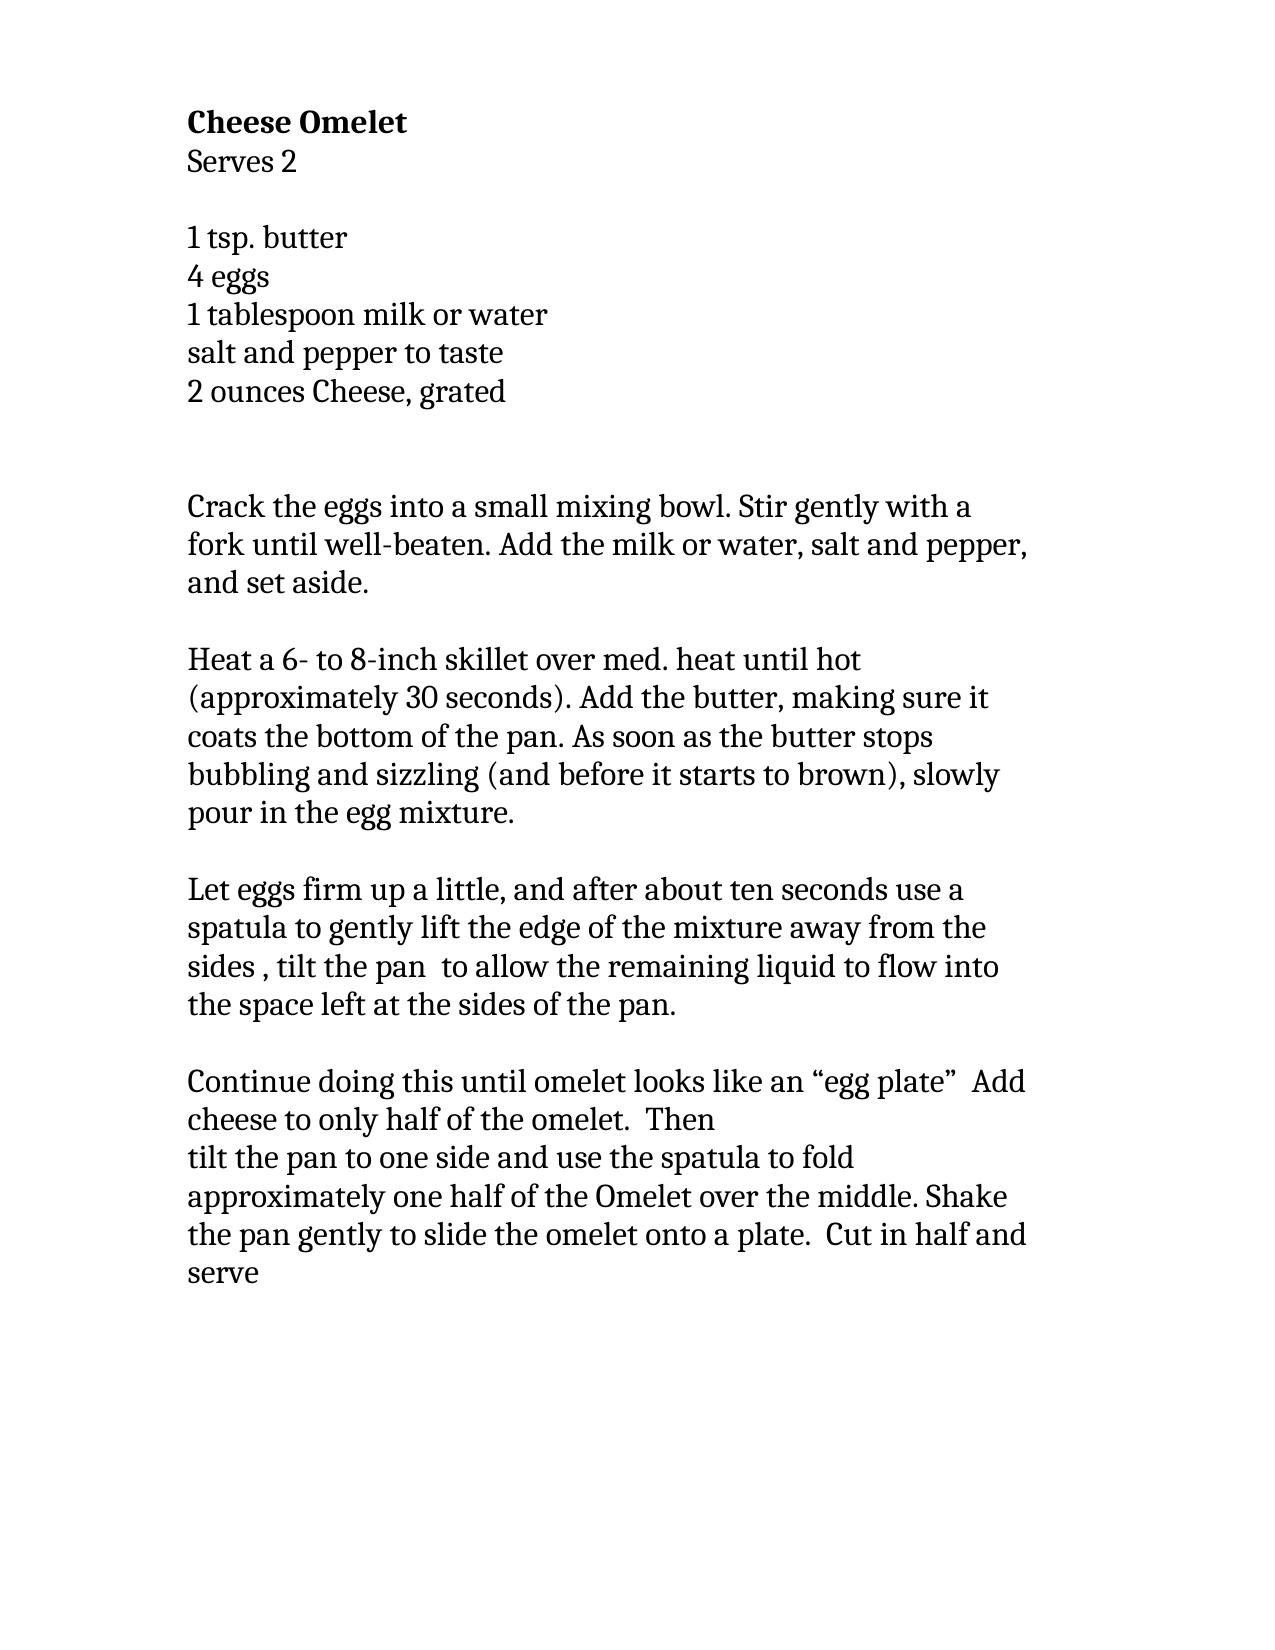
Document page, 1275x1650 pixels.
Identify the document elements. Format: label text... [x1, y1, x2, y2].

text Cheese Omelet [187, 104, 1031, 142]
text Continue doing this until omelet looks like an “egg plate” Add cheese to only half of the omelet. Then [187, 1062, 1031, 1139]
text Crack the eggs into a small mixing bowl. Stir gently with a fork until well-beaten. Add the milk or water, salt and pepper, and set aside. [187, 487, 1031, 602]
text 1 tablespoon milk or water [187, 296, 1031, 334]
text Heat a 6- to 8-inch skillet over med. heat until hot (approximately 30 seconds). Add the butter, making sure it coats the bottom of the pan. As soon as the butter stops bubbling and sizzling (and before it starts to brown), slowly pour in the egg mixture. [187, 641, 1031, 832]
text Serves 2 [187, 142, 1031, 181]
text 2 ounces Cheese, grated [187, 372, 1031, 411]
text Let eggs firm up a little, and after about ten seconds use a spatula to gently lift the edge of the mixture away from the sides , tilt the pan to allow the remaining liquid to flow into the space left at the sides of the pan. [187, 871, 1031, 1024]
text salt and pepper to taste [187, 334, 1031, 372]
text 4 eggs [187, 257, 1031, 296]
text 1 tsp. butter [187, 219, 1031, 257]
text tilt the pan to one side and use the spatula to fold approximately one half of the Omelet over the middle. Shake the pan gently to slide the omelet onto a plate. Cut in half and serve [187, 1139, 1031, 1292]
